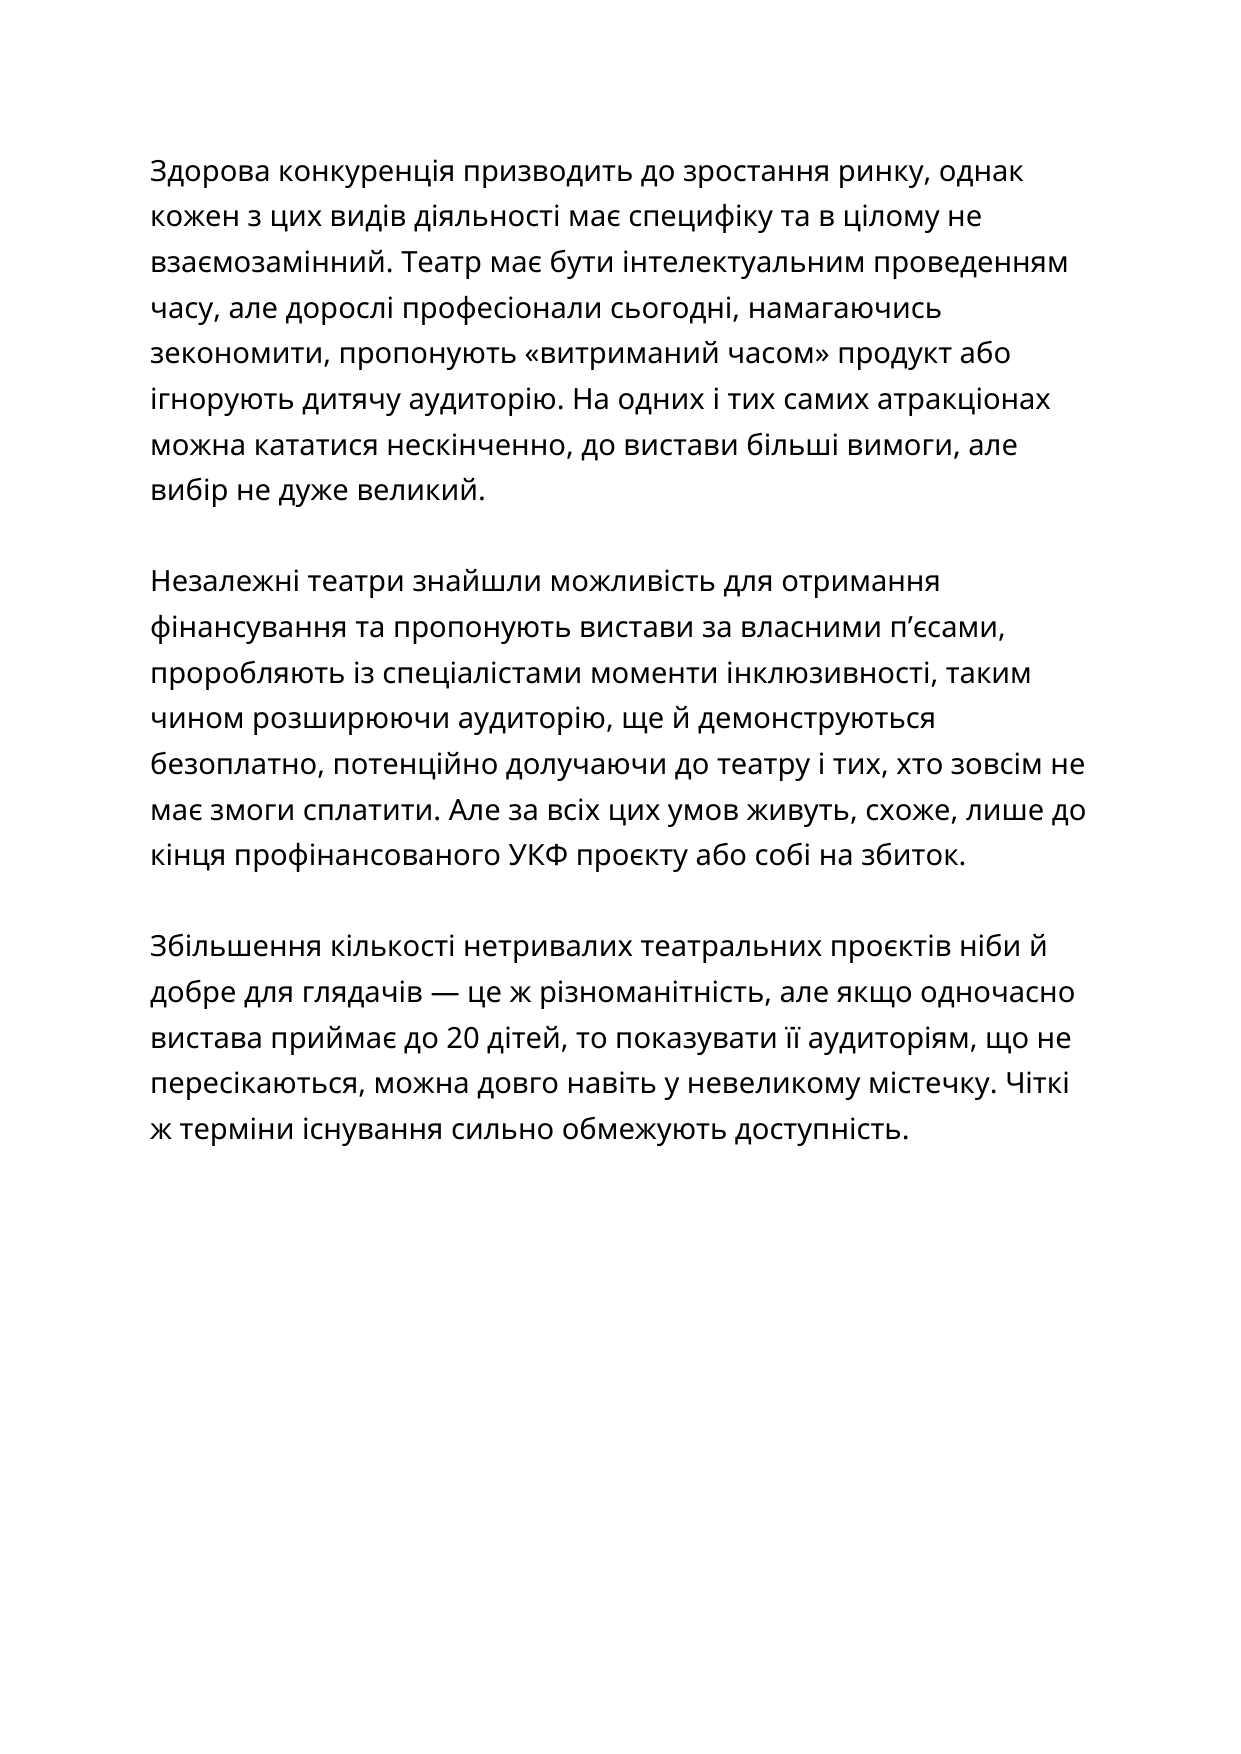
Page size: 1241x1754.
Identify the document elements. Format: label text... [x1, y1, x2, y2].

text Здорова конкуренція призводить до зростання ринку, однак кожен з цих видів діяльності має специфіку та в цілому не взаємозамінний. Театр має бути інтелектуальним проведенням часу, але дорослі професіонали сьогодні, намагаючись зекономити, пропонують «витриманий часом» продукт або ігнорують дитячу аудиторію. На одних і тих самих атракціонах можна кататися нескінченно, до вистави більші вимоги, але вибір не дуже великий. [150, 150, 1090, 509]
text Збільшення кількості нетривалих театральних проєктів ніби й добре для глядачів — це ж різноманітність, але якщо одночасно вистава приймає до 20 дітей, то показувати її аудиторіям, що не пересікаються, можна довго навіть у невеликому містечку. Чіткі ж терміни існування сильно обмежують доступність. [150, 926, 1090, 1148]
text Незалежні театри знайшли можливість для отримання фінансування та пропонують вистави за власними п’єсами, проробляють із спеціалістами моменти інклюзивності, таким чином розширюючи аудиторію, ще й демонструються безоплатно, потенційно долучаючи до театру і тих, хто зовсім не має змоги сплатити. Але за всіх цих умов живуть, схоже, лише до кінця профінансованого УКФ проєкту або собі на збиток. [150, 561, 1090, 874]
